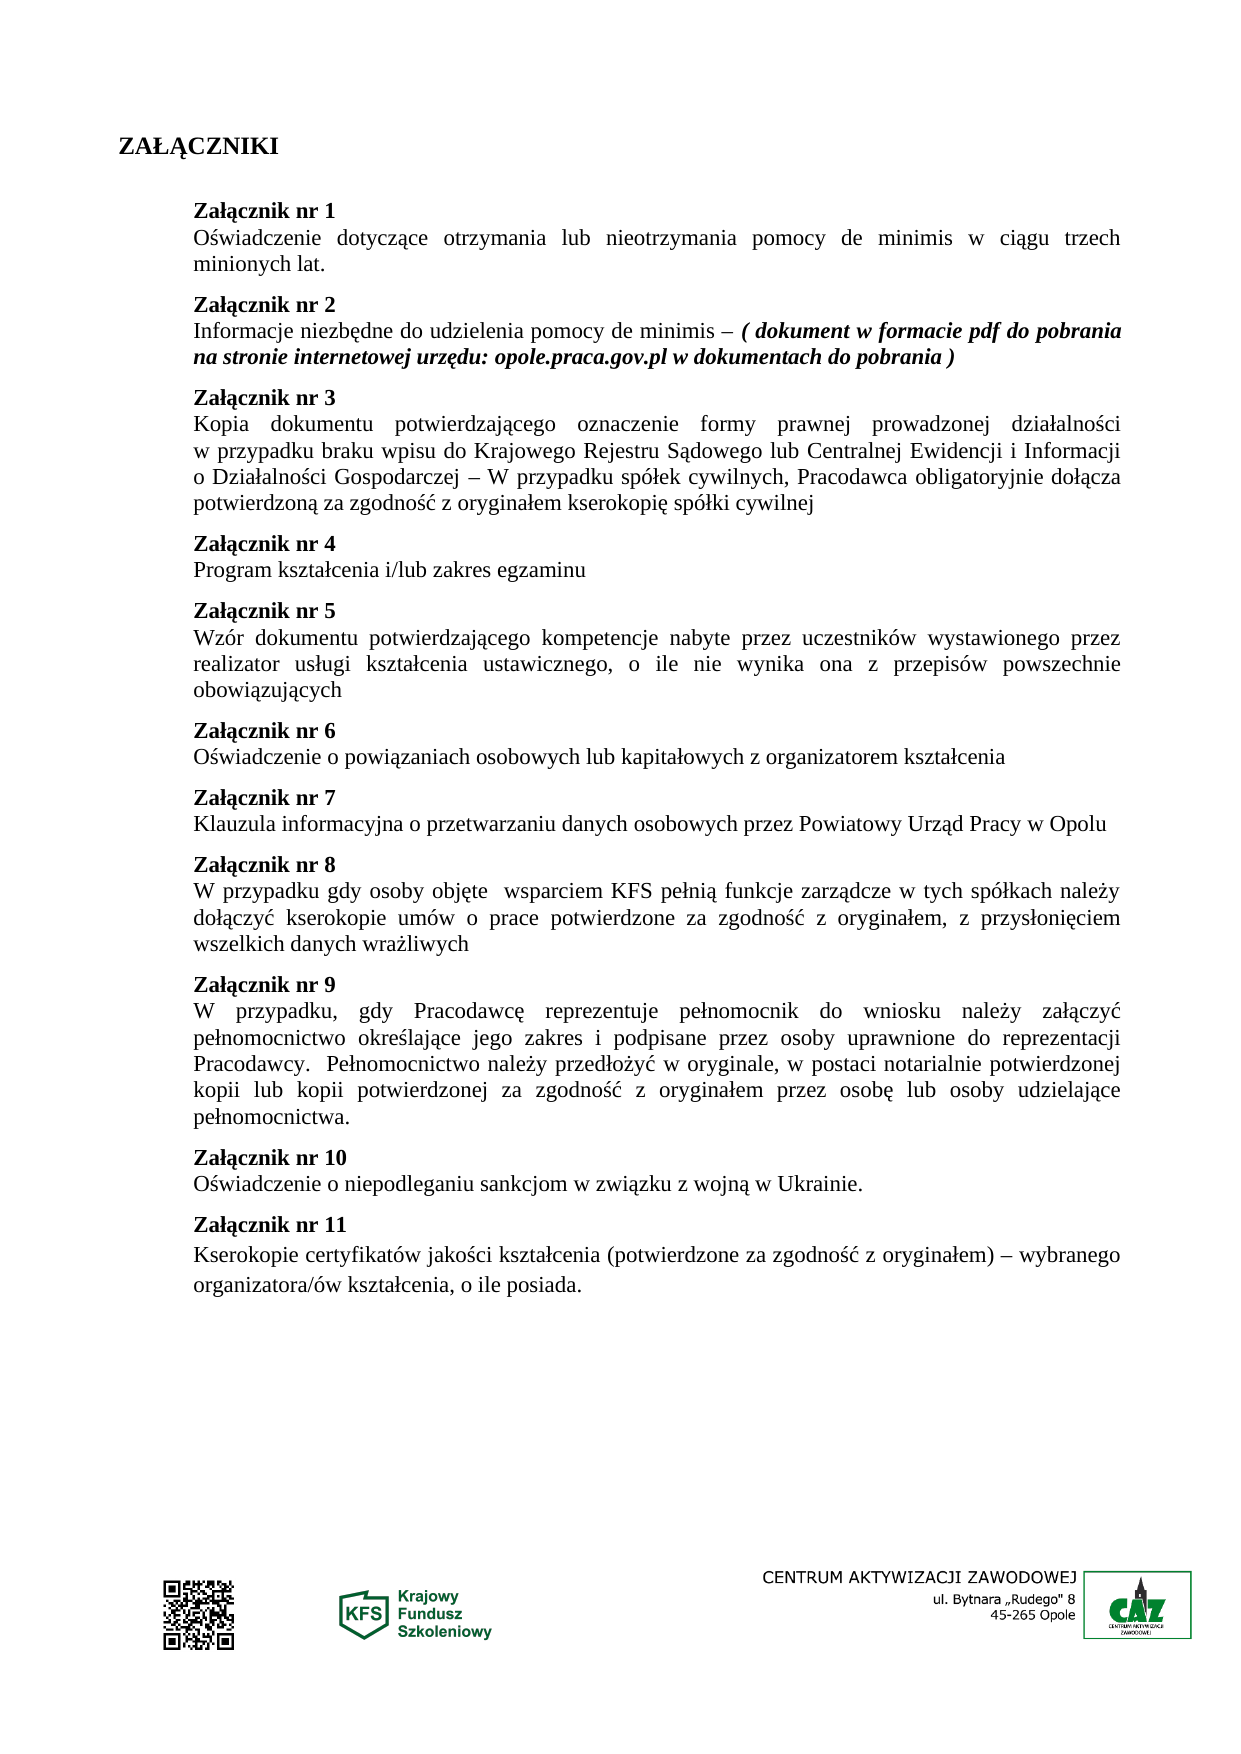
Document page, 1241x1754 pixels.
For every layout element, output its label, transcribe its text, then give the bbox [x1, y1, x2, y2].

list Klauzula informacyjna o przetwarzaniu danych osobowych przez Powiatowy Urząd Pracy w Opolu [193, 811, 1122, 837]
list Załącznik nr 1 [193, 197, 1122, 223]
list Załącznik nr 4 [193, 530, 1122, 557]
list Załącznik nr 5 [193, 597, 1122, 624]
list Załącznik nr 11 [193, 1211, 1122, 1237]
list Załącznik nr 6 [193, 717, 1122, 743]
list W przypadku, gdy Pracodawcę reprezentuje pełnomocnik do wniosku należy załączyć pełnomocnictwo określające jego zakres i podpisane przez osoby uprawnione do reprezentacji Pracodawcy. Pełnomocnictwo należy przedłożyć w oryginale, w postaci notarialnie potwierdzonej kopii lub kopii potwierdzonej za zgodność z oryginałem przez osobę lub osoby udzielające pełnomocnictwa. [193, 997, 1122, 1129]
list Kserokopie certyfikatów jakości kształcenia (potwierdzone za zgodność z oryginałem) – wybranego organizatora/ów kształcenia, o ile posiada. [193, 1241, 1122, 1297]
list Załącznik nr 7 [193, 784, 1122, 811]
list Oświadczenie o powiązaniach osobowych lub kapitałowych z organizatorem kształcenia [193, 743, 1122, 770]
picture [760, 1568, 1227, 1641]
list Załącznik nr 3 [193, 384, 1122, 410]
list Informacje niezbędne do udzielenia pomocy de minimis – ( dokument w formacie pdf do pobrania na stronie internetowej urzędu: opole.praca.gov.pl w dokumentach do pobrania ) [193, 317, 1122, 370]
picture [161, 1578, 236, 1652]
list Wzór dokumentu potwierdzającego kompetencje nabyte przez uczestników wystawionego przez realizator usługi kształcenia ustawicznego, o ile nie wynika ona z przepisów powszechnie obowiązujących [193, 624, 1122, 703]
list Załącznik nr 8 [193, 851, 1122, 878]
picture [328, 1578, 503, 1652]
list Załącznik nr 2 [193, 291, 1122, 317]
list Kopia dokumentu potwierdzającego oznaczenie formy prawnej prowadzonej działalności w przypadku braku wpisu do Krajowego Rejestru Sądowego lub Centralnej Ewidencji i Informacji o Działalności Gospodarczej – W przypadku spółek cywilnych, Pracodawca obligatoryjnie dołącza potwierdzoną za zgodność z oryginałem kserokopię spółki cywilnej [193, 410, 1122, 516]
text ZAŁĄCZNIKI [118, 131, 1122, 160]
list Program kształcenia i/lub zakres egzaminu [193, 557, 1122, 583]
list W przypadku gdy osoby objęte wsparciem KFS pełnią funkcje zarządcze w tych spółkach należy dołączyć kserokopie umów o prace potwierdzone za zgodność z oryginałem, z przysłonięciem wszelkich danych wrażliwych [193, 878, 1122, 957]
list Załącznik nr 10 [193, 1143, 1122, 1170]
list Załącznik nr 9 [193, 971, 1122, 997]
list Oświadczenie dotyczące otrzymania lub nieotrzymania pomocy de minimis w ciągu trzech minionych lat. [193, 223, 1122, 276]
list Oświadczenie o niepodleganiu sankcjom w związku z wojną w Ukrainie. [193, 1170, 1122, 1196]
